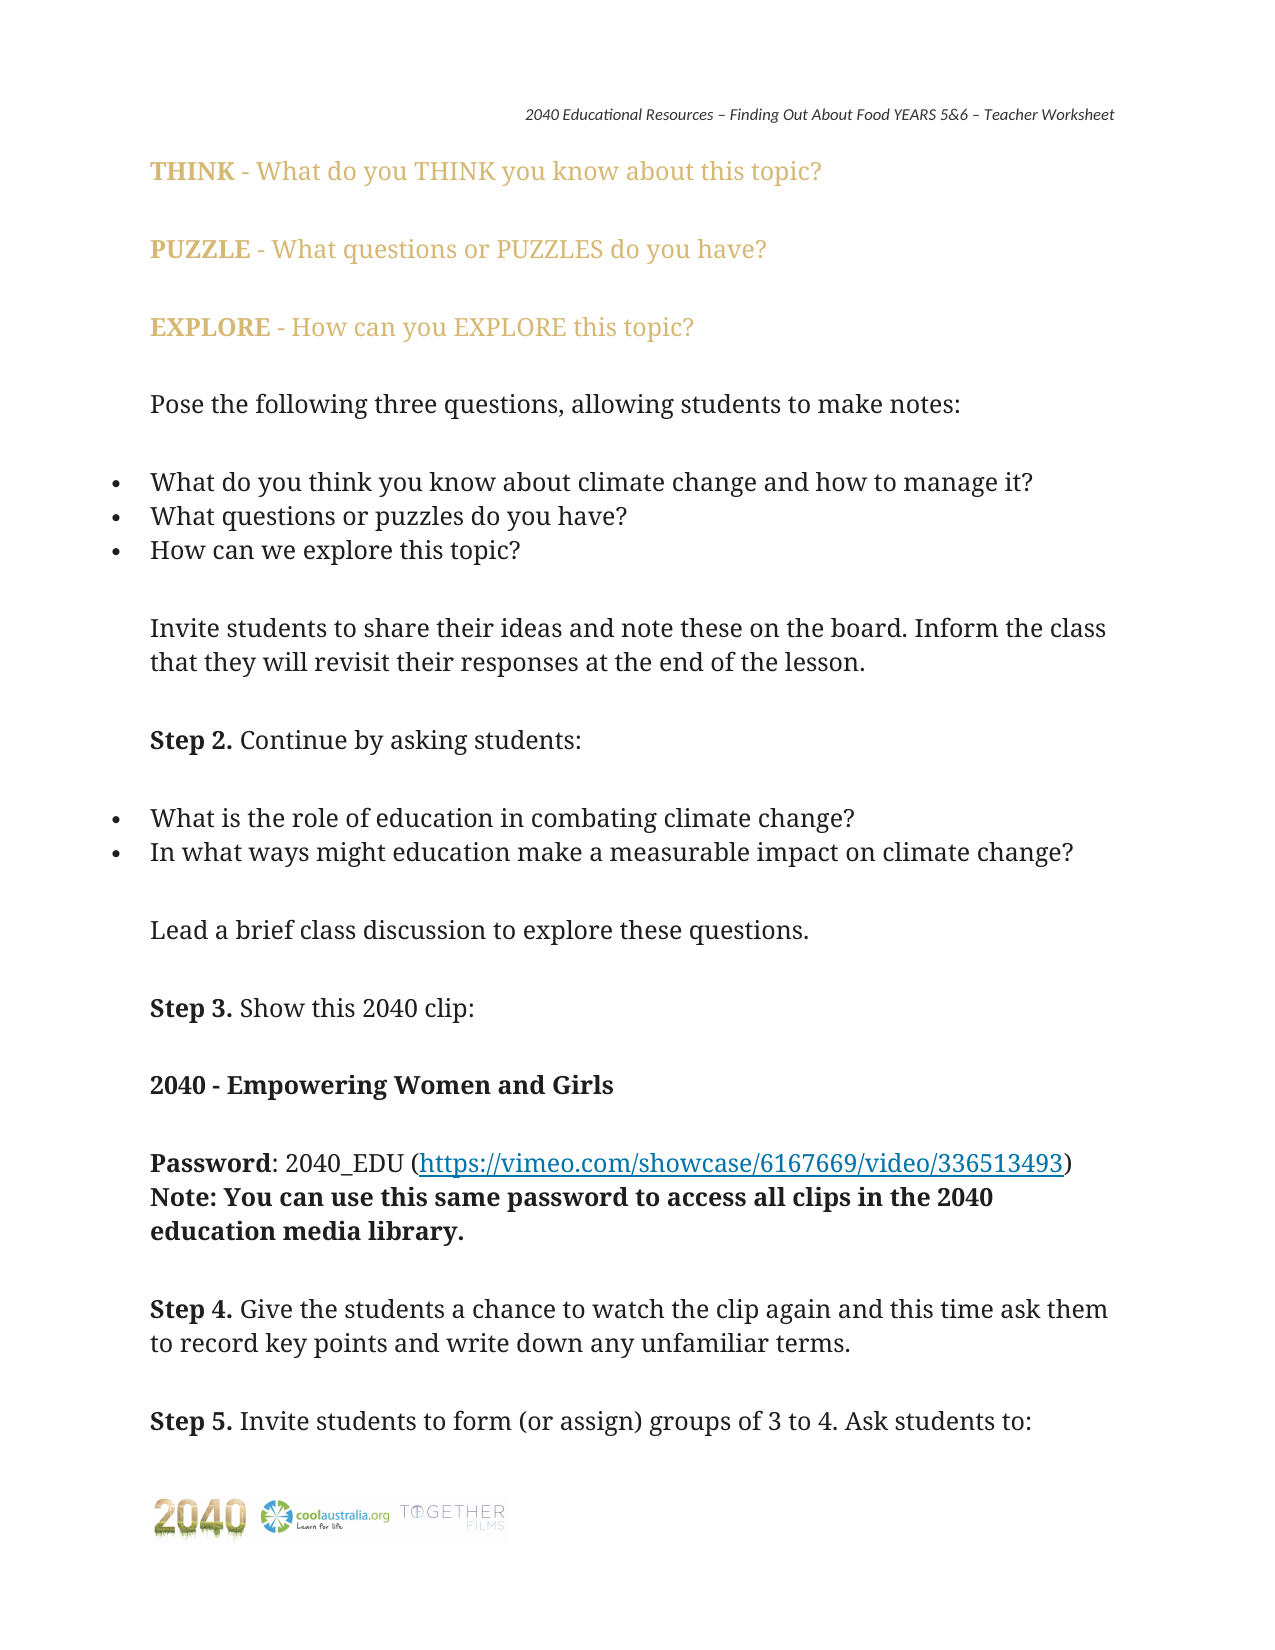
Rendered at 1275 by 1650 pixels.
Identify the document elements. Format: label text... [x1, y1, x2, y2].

list Pose the following three questions, allowing students to make notes: [150, 387, 1125, 421]
list PUZZLE - What questions or PUZZLES do you have? [150, 231, 1125, 266]
list In what ways might education make a measurable impact on climate change? [112, 834, 1125, 869]
list THINK - What do you THINK you know about this topic? [150, 154, 1125, 188]
list Step 5. Invite students to form (or assign) groups of 3 to 4. Ask students to: [150, 1404, 1125, 1438]
list What questions or puzzles do you have? [112, 499, 1125, 533]
list Step 2. Continue by asking students: [150, 723, 1125, 757]
list Lead a brief class discussion to explore these questions. [150, 912, 1125, 946]
list How can we explore this topic? [112, 533, 1125, 567]
list Invite students to share their ideas and note these on the board. Inform the class that they will revisit their responses at the end of the lesson. [150, 611, 1125, 679]
list Password: 2040_EDU (https://vimeo.com/showcase/6167669/video/336513493) Note: You can use this same password to access all clips in the 2040 education media library. [150, 1146, 1125, 1248]
picture [150, 1494, 509, 1546]
list 2040 - Empowering Women and Girls [150, 1068, 1125, 1102]
list What is the role of education in combating climate change? [112, 801, 1125, 834]
list Step 4. Give the students a chance to watch the clip again and this time ask them to record key points and write down any unfamiliar terms. [150, 1292, 1125, 1360]
list EXPLORE - How can you EXPLORE this topic? [150, 309, 1125, 343]
list Step 3. Show this 2040 clip: [150, 990, 1125, 1024]
list What do you think you know about climate change and how to manage it? [112, 465, 1125, 499]
